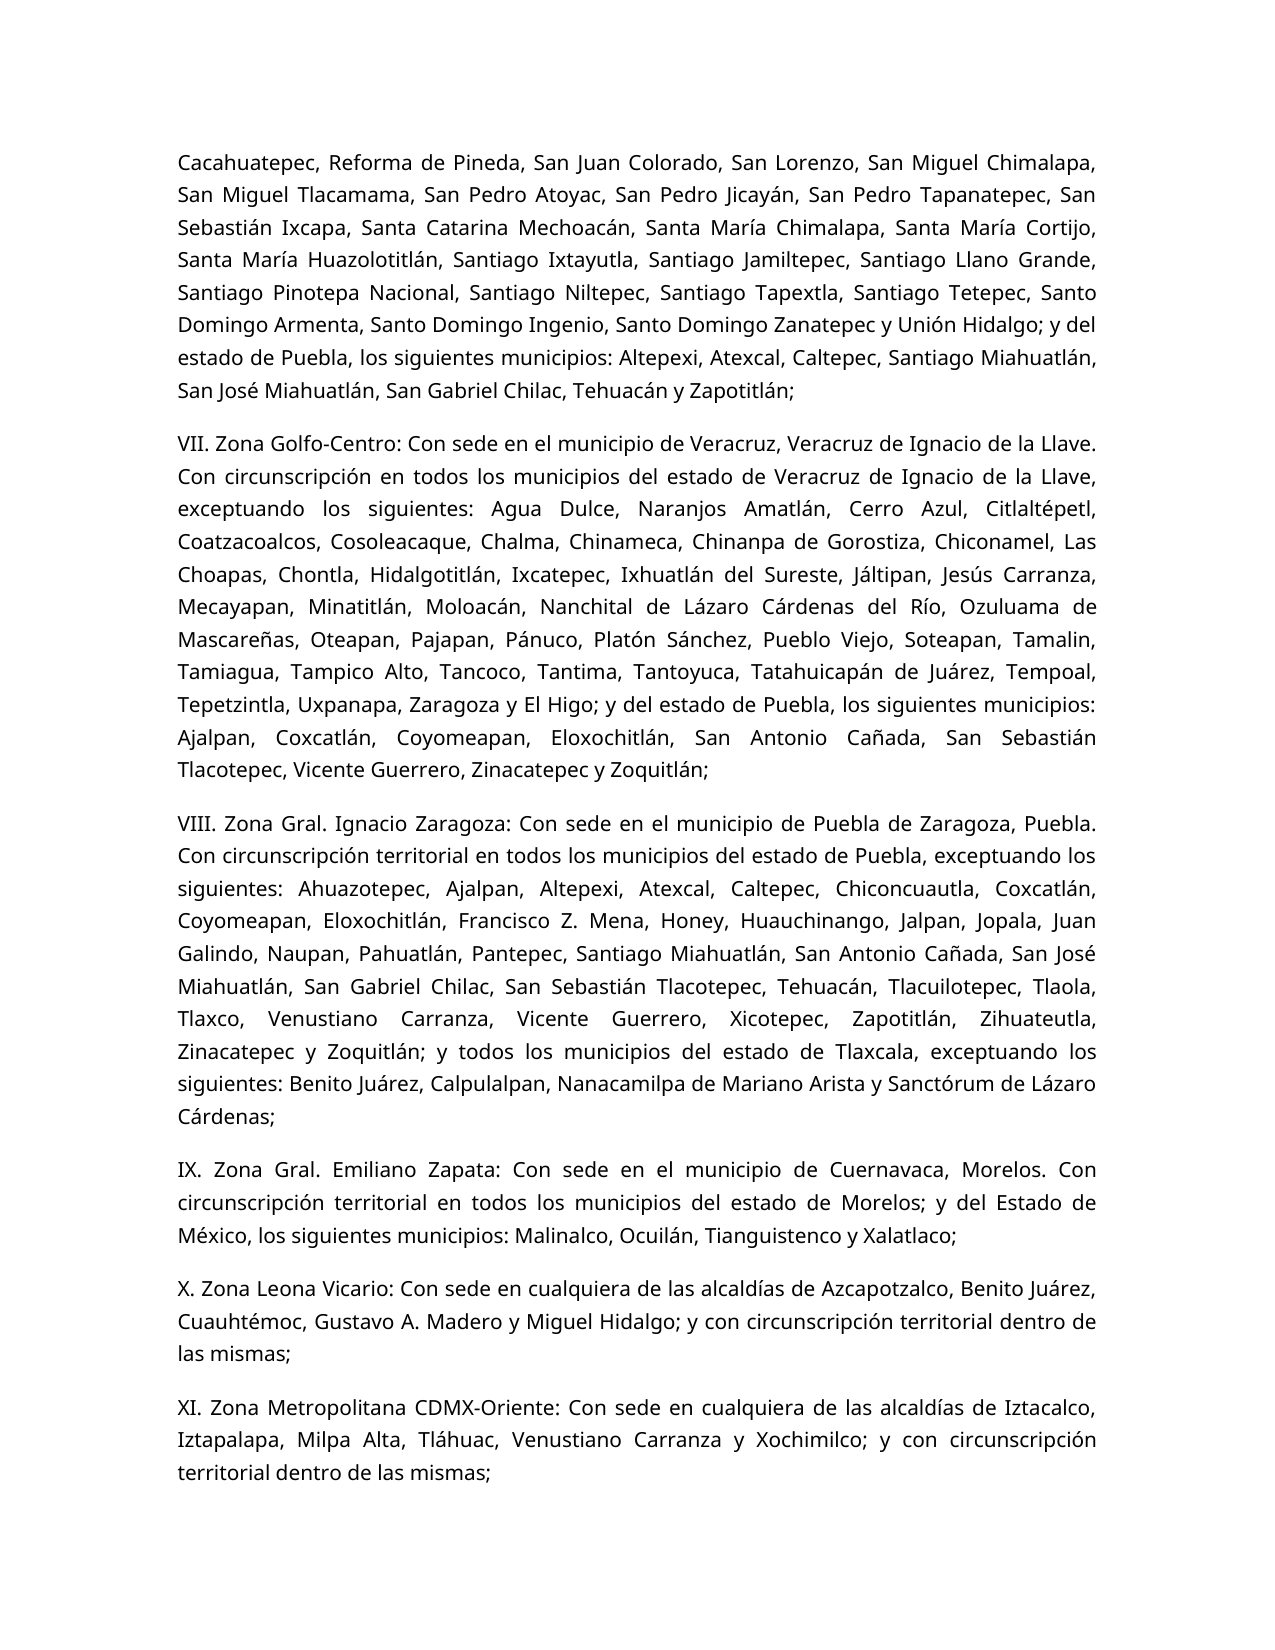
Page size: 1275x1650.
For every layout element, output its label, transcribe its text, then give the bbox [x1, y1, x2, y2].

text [177, 148, 1098, 404]
text VII. Zona Golfo-Centro: Con sede en el municipio de Veracruz, Veracruz de Ignacio de la Llave. Con circunscripción en todos los municipios del estado de Veracruz de Ignacio de la Llave, exceptuando los siguientes: Agua Dulce, Naranjos Amatlán, Cerro Azul, Citlaltépetl, Coatzacoalcos, Cosoleacaque, Chalma, Chinameca, Chinanpa de Gorostiza, Chiconamel, Las Choapas, Chontla, Hidalgotitlán, Ixcatepec, Ixhuatlán del Sureste, Jáltipan, Jesús Carranza, Mecayapan, Minatitlán, Moloacán, Nanchital de Lázaro Cárdenas del Río, Ozuluama de Mascareñas, Oteapan, Pajapan, Pánuco, Platón Sánchez, Pueblo Viejo, Soteapan, Tamalin, Tamiagua, Tampico Alto, Tancoco, Tantima, Tantoyuca, Tatahuicapán de Juárez, Tempoal, Tepetzintla, Uxpanapa, Zaragoza y El Higo; y del estado de Puebla, los siguientes municipios: Ajalpan, Coxcatlán, Coyomeapan, Eloxochitlán, San Antonio Cañada, San Sebastián Tlacotepec, Vicente Guerrero, Zinacatepec y Zoquitlán; [177, 429, 1098, 784]
text X. Zona Leona Vicario: Con sede en cualquiera de las alcaldías de Azcapotzalco, Benito Juárez, Cuauhtémoc, Gustavo A. Madero y Miguel Hidalgo; y con circunscripción territorial dentro de las mismas; [177, 1274, 1098, 1368]
text IX. Zona Gral. Emiliano Zapata: Con sede en el municipio de Cuernavaca, Morelos. Con circunscripción territorial en todos los municipios del estado de Morelos; y del Estado de México, los siguientes municipios: Malinalco, Ocuilán, Tianguistenco y Xalatlaco; [177, 1156, 1098, 1249]
text VIII. Zona Gral. Ignacio Zaragoza: Con sede en el municipio de Puebla de Zaragoza, Puebla. Con circunscripción territorial en todos los municipios del estado de Puebla, exceptuando los siguientes: Ahuazotepec, Ajalpan, Altepexi, Atexcal, Caltepec, Chiconcuautla, Coxcatlán, Coyomeapan, Eloxochitlán, Francisco Z. Mena, Honey, Huauchinango, Jalpan, Jopala, Juan Galindo, Naupan, Pahuatlán, Pantepec, Santiago Miahuatlán, San Antonio Cañada, San José Miahuatlán, San Gabriel Chilac, San Sebastián Tlacotepec, Tehuacán, Tlacuilotepec, Tlaola, Tlaxco, Venustiano Carranza, Vicente Guerrero, Xicotepec, Zapotitlán, Zihuateutla, Zinacatepec y Zoquitlán; y todos los municipios del estado de Tlaxcala, exceptuando los siguientes: Benito Juárez, Calpulalpan, Nanacamilpa de Mariano Arista y Sanctórum de Lázaro Cárdenas; [177, 809, 1098, 1131]
text XI. Zona Metropolitana CDMX-Oriente: Con sede en cualquiera de las alcaldías de Iztacalco, Iztapalapa, Milpa Alta, Tláhuac, Venustiano Carranza y Xochimilco; y con circunscripción territorial dentro de las mismas; [177, 1393, 1098, 1487]
